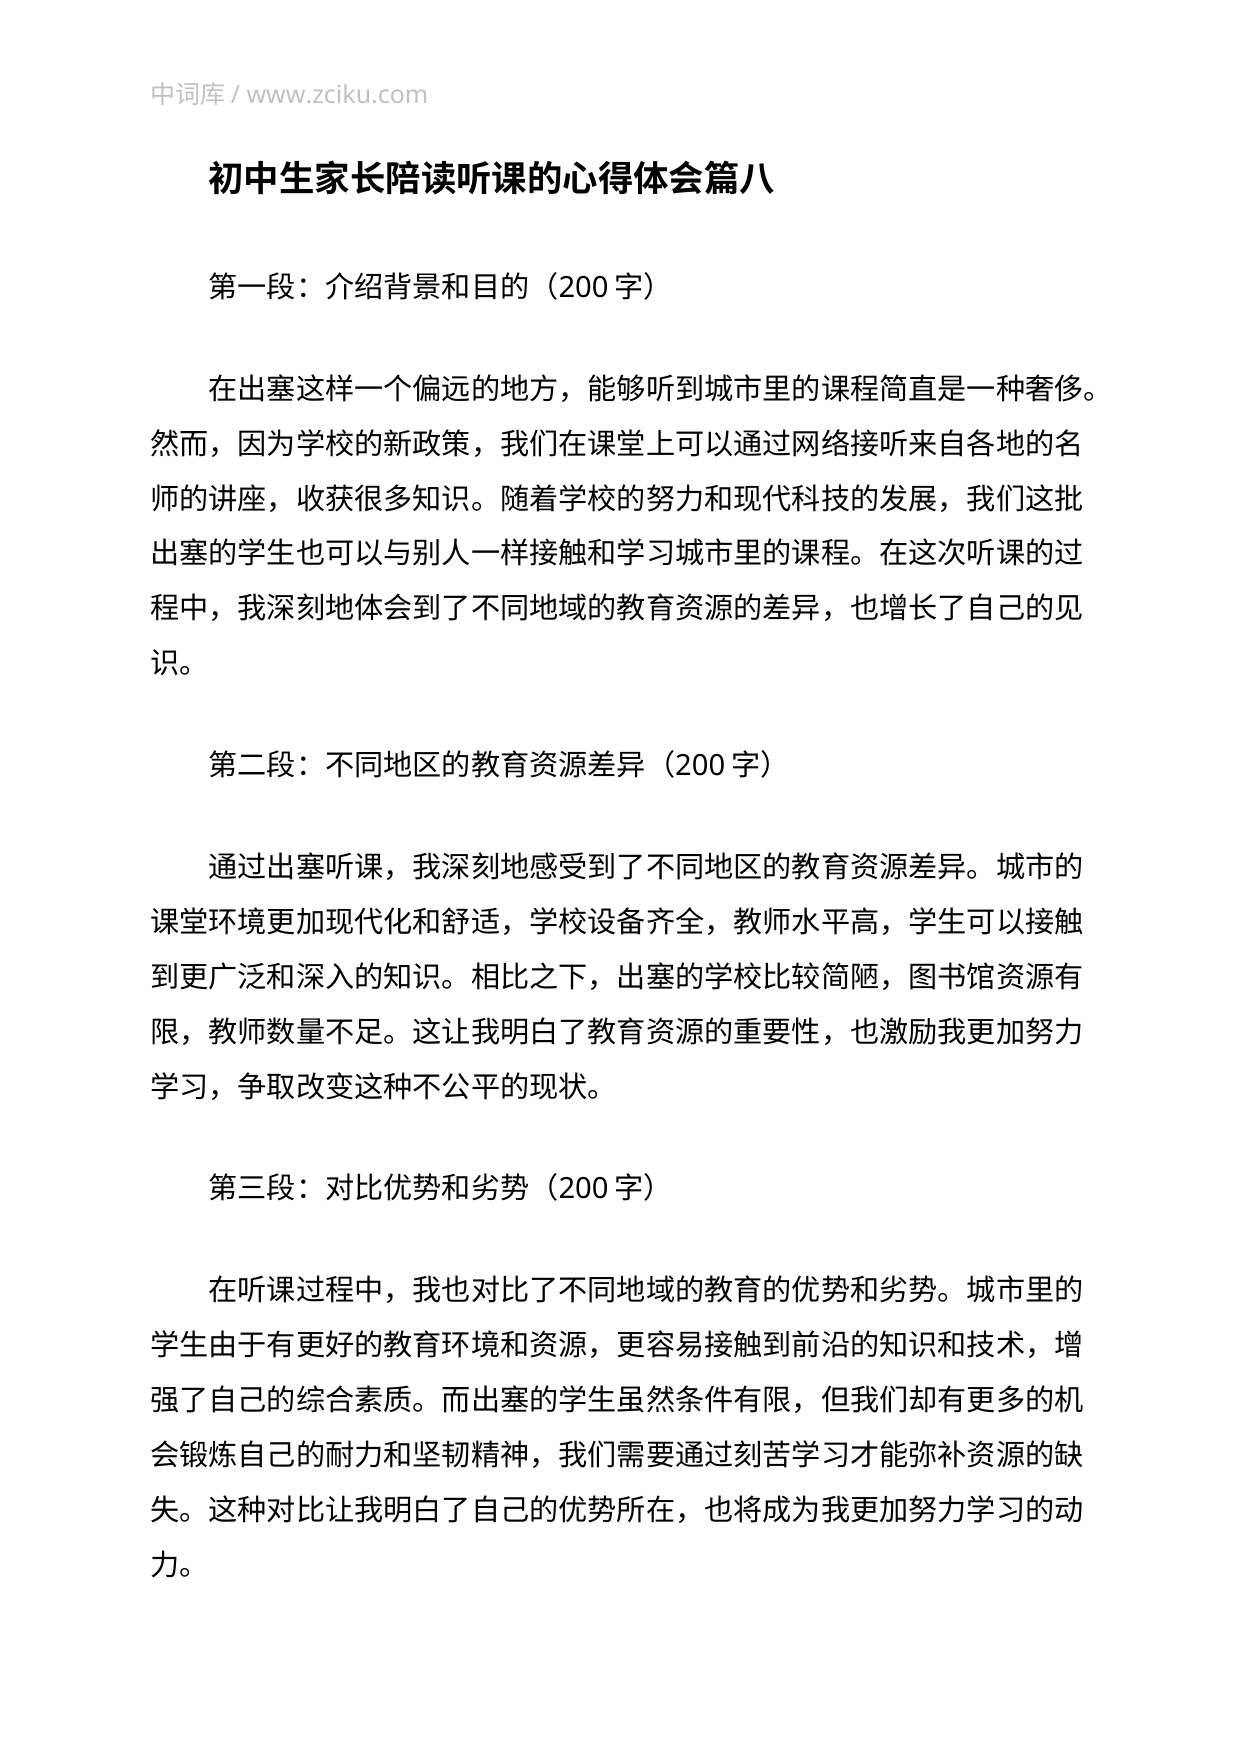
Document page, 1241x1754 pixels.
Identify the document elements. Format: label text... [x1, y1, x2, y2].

text 第二段：不同地区的教育资源差异（200字） [150, 742, 1090, 784]
text 初中生家长陪读听课的心得体会篇八 [150, 150, 1090, 201]
text 在出塞这样一个偏远的地方，能够听到城市里的课程简直是一种奢侈。然而，因为学校的新政策，我们在课堂上可以通过网络接听来自各地的名师的讲座，收获很多知识。随着学校的努力和现代科技的发展，我们这批出塞的学生也可以与别人一样接触和学习城市里的课程。在这次听课的过程中，我深刻地体会到了不同地域的教育资源的差异，也增长了自己的见识。 [150, 365, 1090, 682]
text 在听课过程中，我也对比了不同地域的教育的优势和劣势。城市里的学生由于有更好的教育环境和资源，更容易接触到前沿的知识和技术，增强了自己的综合素质。而出塞的学生虽然条件有限，但我们却有更多的机会锻炼自己的耐力和坚韧精神，我们需要通过刻苦学习才能弥补资源的缺失。这种对比让我明白了自己的优势所在，也将成为我更加努力学习的动力。 [150, 1267, 1090, 1584]
text 第三段：对比优势和劣势（200字） [150, 1165, 1090, 1207]
text 第一段：介绍背景和目的（200字） [150, 263, 1090, 306]
text 通过出塞听课，我深刻地感受到了不同地区的教育资源差异。城市的课堂环境更加现代化和舒适，学校设备齐全，教师水平高，学生可以接触到更广泛和深入的知识。相比之下，出塞的学校比较简陋，图书馆资源有限，教师数量不足。这让我明白了教育资源的重要性，也激励我更加努力学习，争取改变这种不公平的现状。 [150, 844, 1090, 1106]
